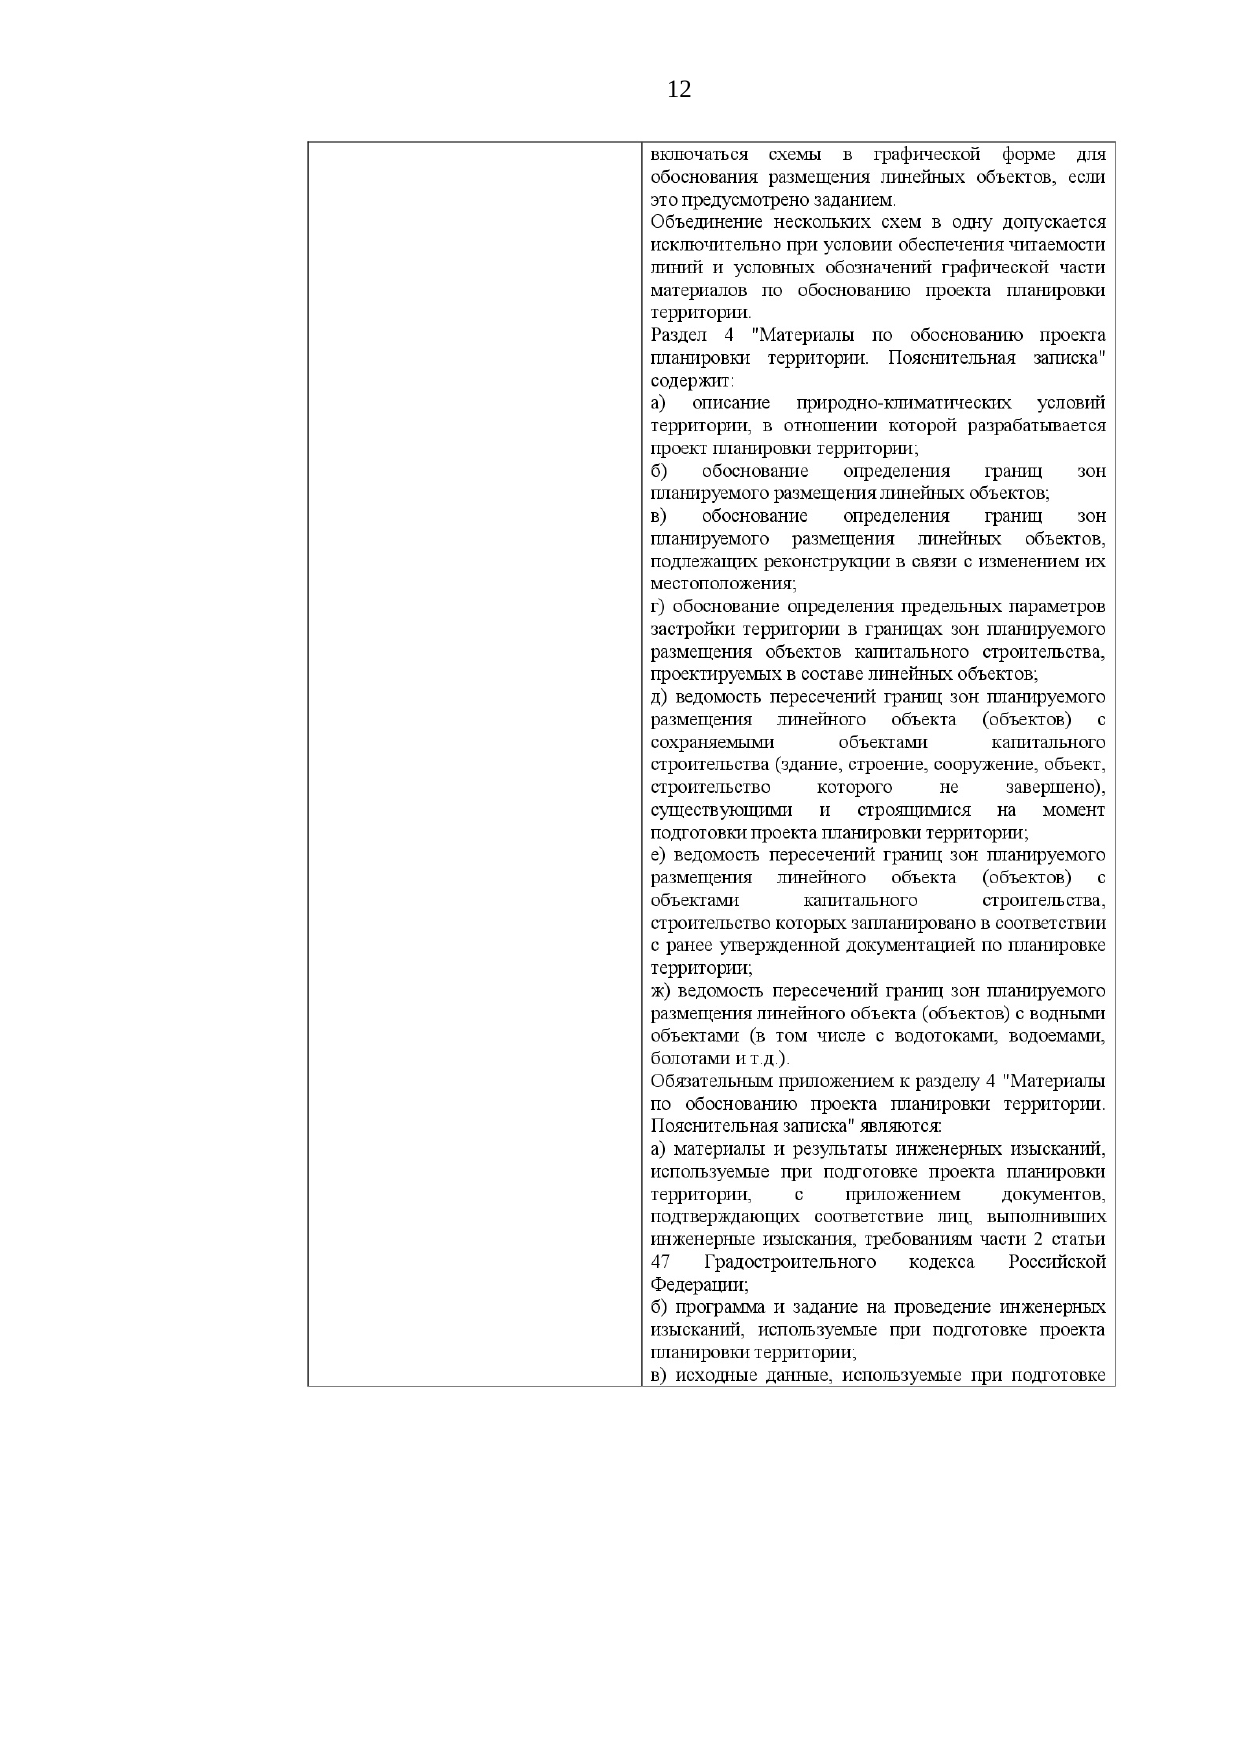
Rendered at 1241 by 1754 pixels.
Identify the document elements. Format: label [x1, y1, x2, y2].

picture [177, 118, 1152, 1497]
